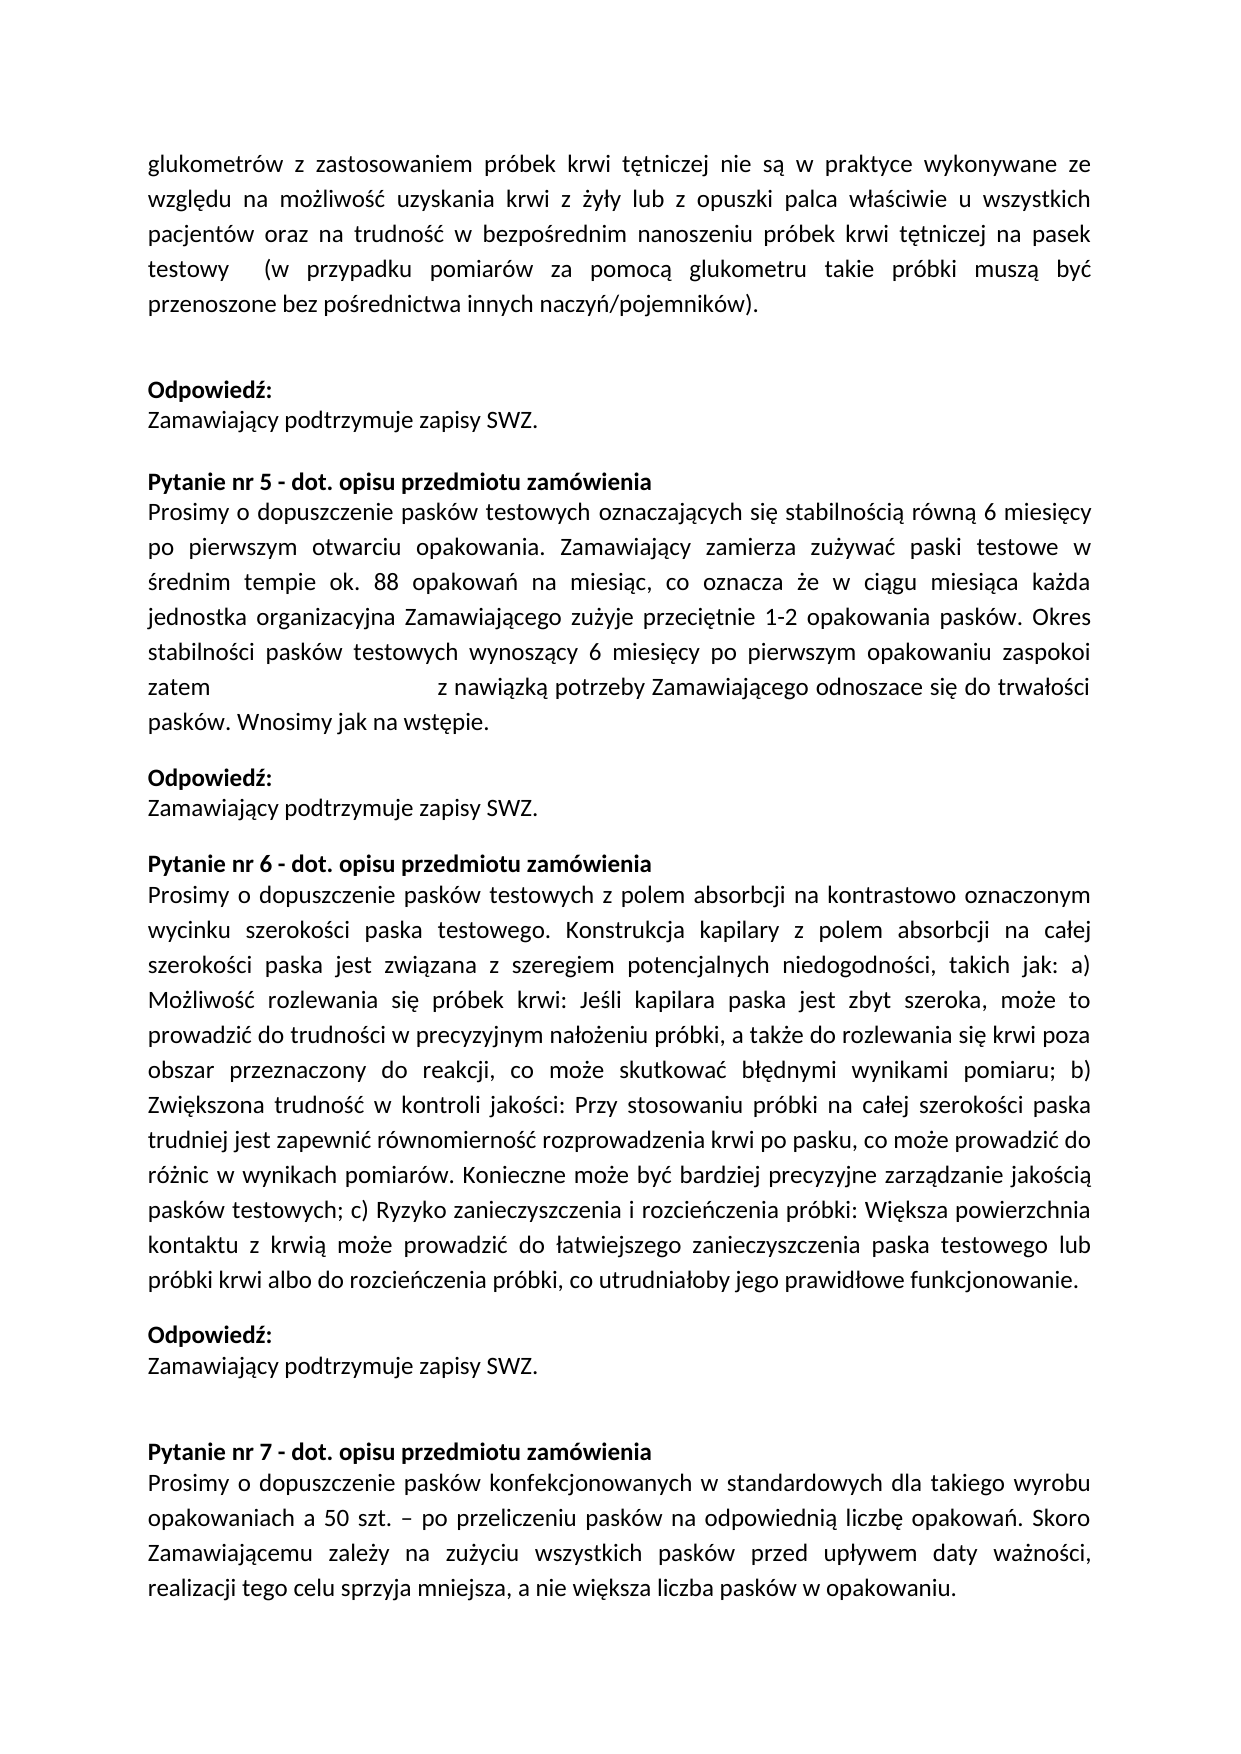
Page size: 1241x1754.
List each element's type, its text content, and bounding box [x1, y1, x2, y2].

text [148, 148, 1092, 318]
list Odpowiedź: [148, 374, 1092, 404]
text Pytanie nr 7 - dot. opisu przedmiotu zamówienia [148, 1437, 1092, 1467]
list Odpowiedź: [148, 1320, 1092, 1350]
list Zamawiający podtrzymuje zapisy SWZ. [148, 1350, 1092, 1381]
text Prosimy o dopuszczenie pasków testowych oznaczających się stabilnością równą 6 miesięcy po pierwszym otwarciu opakowania. Zamawiający zamierza zużywać paski testowe w średnim tempie ok. 88 opakowań na miesiąc, co oznacza że w ciągu miesiąca każda jednostka organizacyjna Zamawiającego zużyje przeciętnie 1-2 opakowania pasków. Okres stabilności pasków testowych wynoszący 6 miesięcy po pierwszym opakowaniu zaspokoi zatem z nawiązką potrzeby Zamawiającego odnoszace się do trwałości pasków. Wnosimy jak na wstępie. [148, 496, 1092, 737]
text Prosimy o dopuszczenie pasków konfekcjonowanych w standardowych dla takiego wyrobu opakowaniach a 50 szt. – po przeliczeniu pasków na odpowiednią liczbę opakowań. Skoro Zamawiającemu zależy na zużyciu wszystkich pasków przed upływem daty ważności, realizacji tego celu sprzyja mniejsza, a nie większa liczba pasków w opakowaniu. [148, 1467, 1092, 1603]
text Prosimy o dopuszczenie pasków testowych z polem absorbcji na kontrastowo oznaczonym wycinku szerokości paska testowego. Konstrukcja kapilary z polem absorbcji na całej szerokości paska jest związana z szeregiem potencjalnych niedogodności, takich jak: a) Możliwość rozlewania się próbek krwi: Jeśli kapilara paska jest zbyt szeroka, może to prowadzić do trudności w precyzyjnym nałożeniu próbki, a także do rozlewania się krwi poza obszar przeznaczony do reakcji, co może skutkować błędnymi wynikami pomiaru; b) Zwiększona trudność w kontroli jakości: Przy stosowaniu próbki na całej szerokości paska trudniej jest zapewnić równomierność rozprowadzenia krwi po pasku, co może prowadzić do różnic w wynikach pomiarów. Konieczne może być bardziej precyzyjne zarządzanie jakością pasków testowych; c) Ryzyko zanieczyszczenia i rozcieńczenia próbki: Większa powierzchnia kontaktu z krwią może prowadzić do łatwiejszego zanieczyszczenia paska testowego lub próbki krwi albo do rozcieńczenia próbki, co utrudniałoby jego prawidłowe funkcjonowanie. [148, 879, 1092, 1294]
list Odpowiedź: [148, 762, 1092, 792]
list Zamawiający podtrzymuje zapisy SWZ. [148, 404, 1092, 435]
text Zamawiający podtrzymuje zapisy SWZ. [148, 792, 1092, 823]
text Pytanie nr 6 - dot. opisu przedmiotu zamówienia [148, 848, 1092, 879]
text Pytanie nr 5 - dot. opisu przedmiotu zamówienia [148, 466, 1092, 496]
